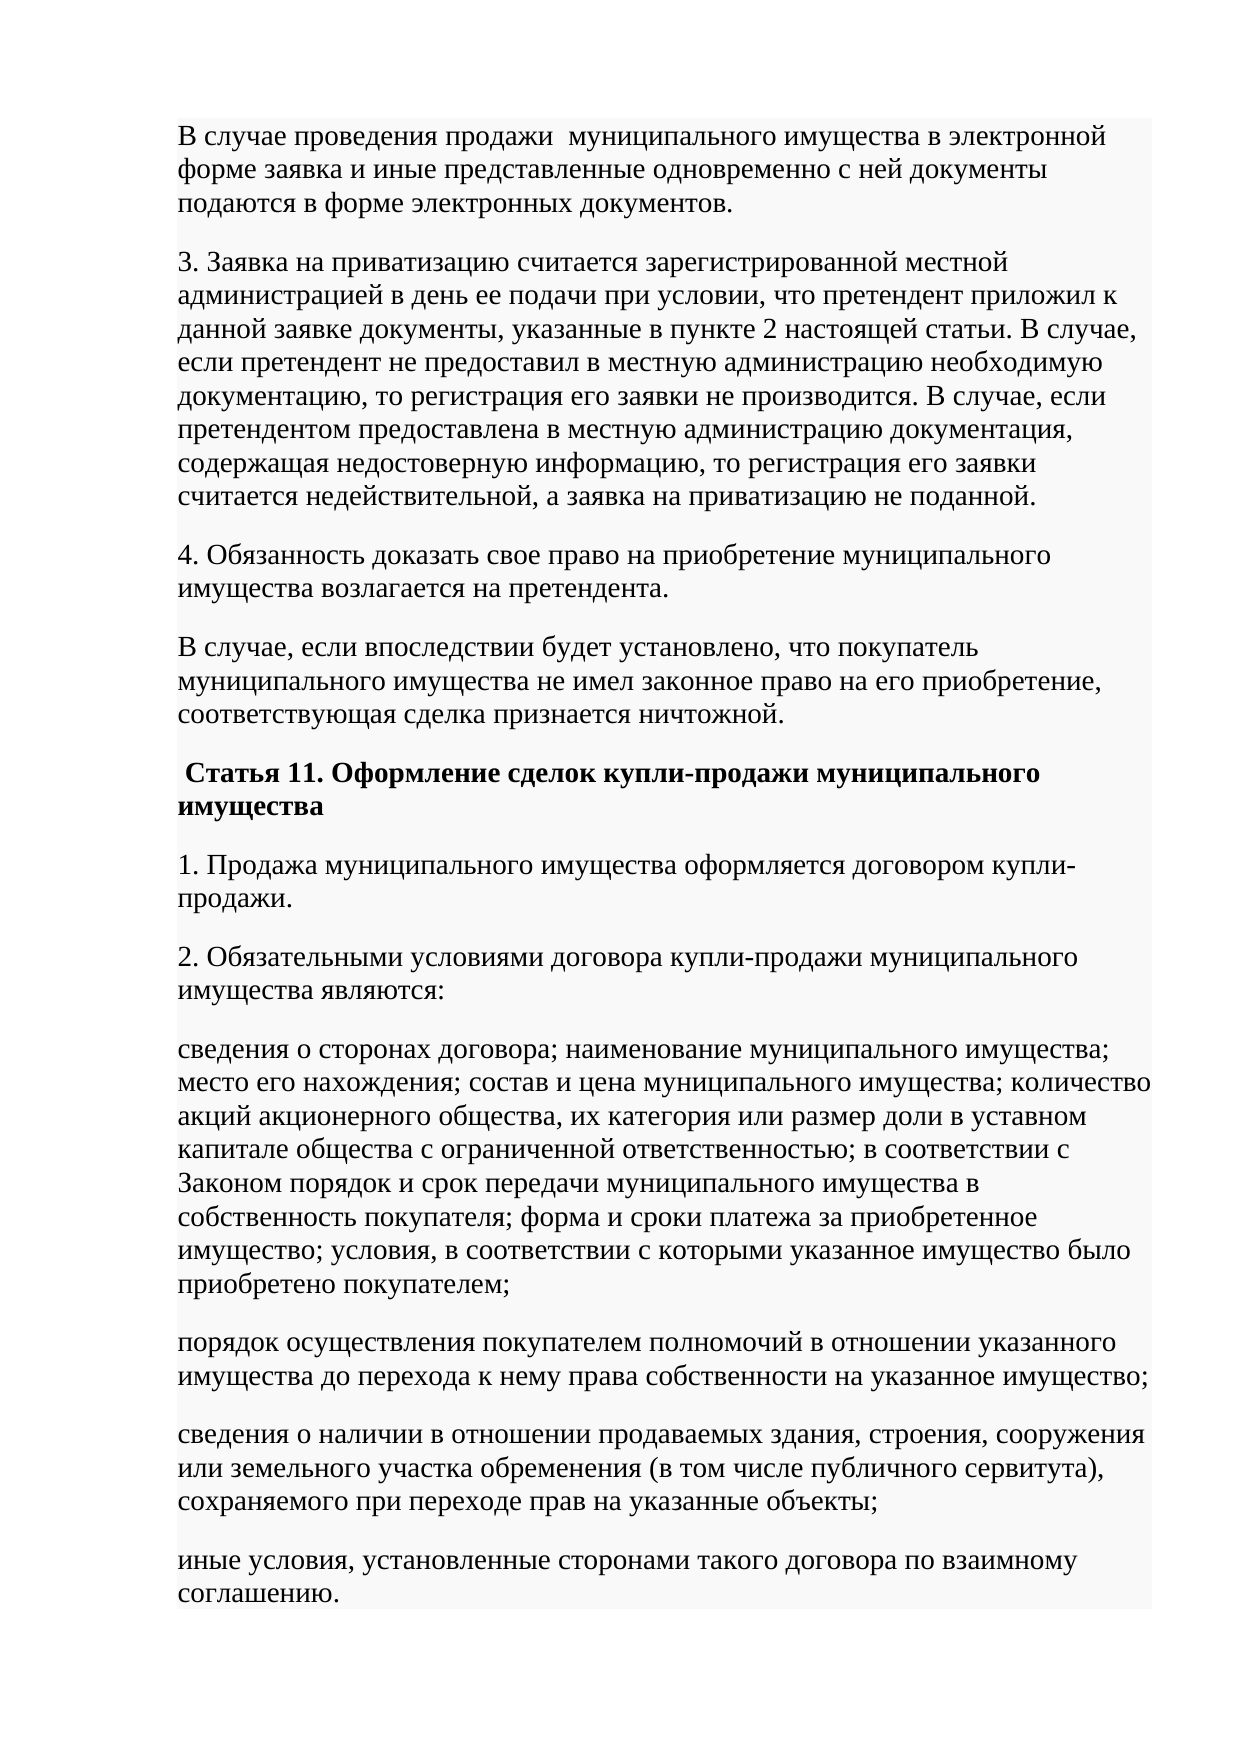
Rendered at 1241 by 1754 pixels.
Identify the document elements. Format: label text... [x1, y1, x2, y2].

text 3. Заявка на приватизацию считается зарегистрированной местной администрацией в день ее подачи при условии, что претендент приложил к данной заявке документы, указанные в пункте 2 настоящей статьи. В случае, если претендент не предоставил в местную администрацию необходимую документацию, то регистрация его заявки не производится. В случае, если претендентом предоставлена в местную администрацию документация, содержащая недостоверную информацию, то регистрация его заявки считается недействительной, а заявка на приватизацию не поданной. [177, 244, 1152, 512]
text 2. Обязательными условиями договора купли-продажи муниципального имущества являются: [177, 939, 1152, 1006]
text порядок осуществления покупателем полномочий в отношении указанного имущества до перехода к нему права собственности на указанное имущество; [177, 1324, 1152, 1391]
text сведения о наличии в отношении продаваемых здания, строения, сооружения или земельного участка обременения (в том числе публичного сервитута), сохраняемого при переходе прав на указанные объекты; [177, 1416, 1152, 1517]
text Статья 11. Оформление сделок купли-продажи муниципального имущества [177, 755, 1152, 822]
text 1. Продажа муниципального имущества оформляется договором купли-продажи. [177, 847, 1152, 914]
text В случае, если впоследствии будет установлено, что покупатель муниципального имущества не имел законное право на его приобретение, соответствующая сделка признается ничтожной. [177, 629, 1152, 730]
text 4. Обязанность доказать свое право на приобретение муниципального имущества возлагается на претендента. [177, 537, 1152, 604]
text сведения о сторонах договора; наименование муниципального имущества; место его нахождения; состав и цена муниципального имущества; количество акций акционерного общества, их категория или размер доли в уставном капитале общества с ограниченной ответственностью; в соответствии с Законом порядок и срок передачи муниципального имущества в собственность покупателя; форма и сроки платежа за приобретенное имущество; условия, в соответствии с которыми указанное имущество было приобретено покупателем; [177, 1031, 1152, 1299]
text В случае проведения продажи муниципального имущества в электронной форме заявка и иные представленные одновременно с ней документы подаются в форме электронных документов. [177, 118, 1152, 219]
text иные условия, установленные сторонами такого договора по взаимному соглашению. [177, 1542, 1152, 1609]
